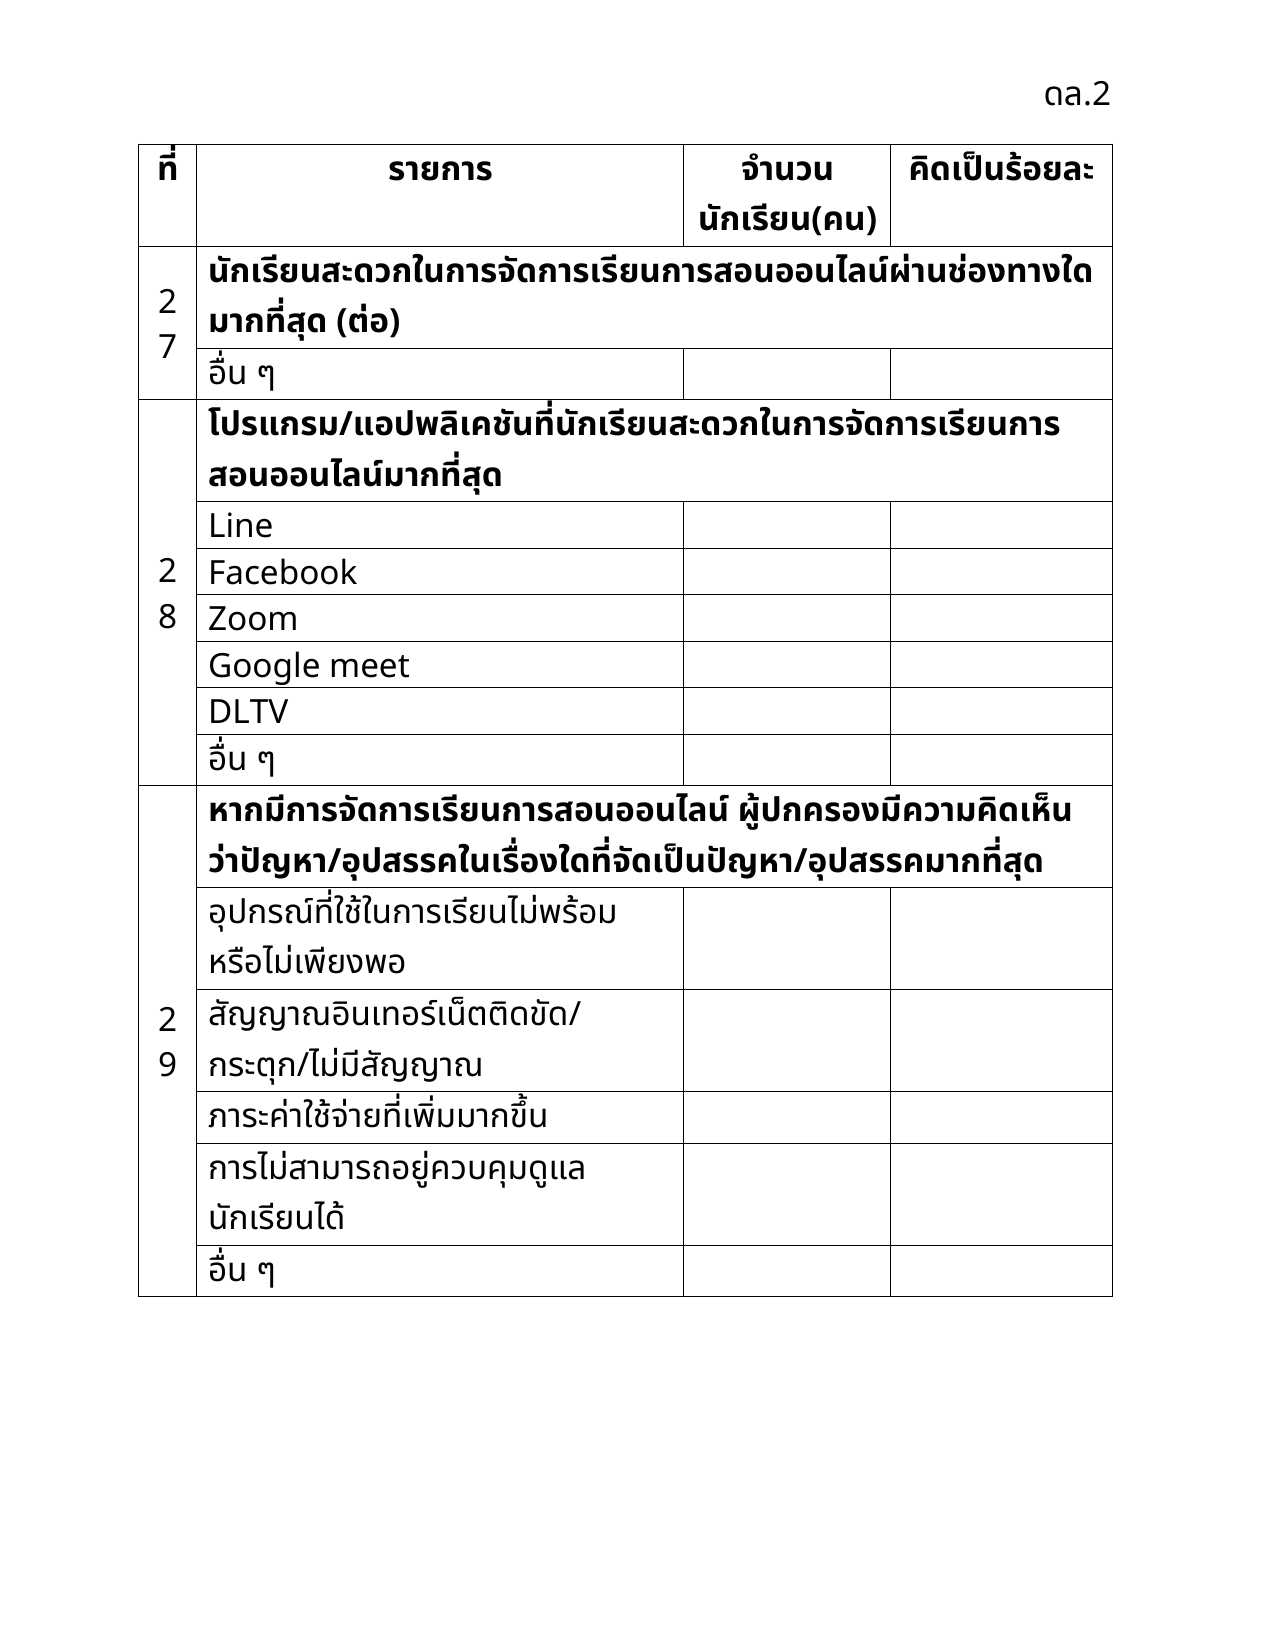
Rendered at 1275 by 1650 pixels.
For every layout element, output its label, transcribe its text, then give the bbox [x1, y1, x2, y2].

table_cell Line [197, 502, 683, 548]
table_cell [684, 595, 890, 641]
table_header ที่ [139, 145, 196, 246]
table_cell สัญญาณอินเทอร์เน็ตติดขัด/กระตุก/ไม่มีสัญญาณ [197, 990, 683, 1091]
table_cell [891, 1144, 1112, 1244]
table_cell อื่น ๆ [197, 1246, 683, 1296]
table_cell 29 [139, 786, 196, 1296]
table_cell [891, 502, 1112, 548]
table_cell 27 [139, 247, 196, 399]
table_cell [891, 349, 1112, 399]
table_cell อื่น ๆ [197, 735, 683, 785]
table_cell โปรแกรม/แอปพลิเคชันที่นักเรียนสะดวกในการจัดการเรียนการสอนออนไลน์มากที่สุด [197, 400, 1112, 501]
table_cell [891, 735, 1112, 785]
table_cell [684, 1092, 890, 1143]
table_cell การไม่สามารถอยู่ควบคุมดูแลนักเรียนได้ [197, 1144, 683, 1244]
table_cell [891, 642, 1112, 687]
table_cell [891, 990, 1112, 1091]
table_cell [684, 735, 890, 785]
table_header จำนวนนักเรียน(คน) [684, 145, 890, 246]
table_cell ภาระค่าใช้จ่ายที่เพิ่มมากขึ้น [197, 1092, 683, 1143]
table_cell [684, 1246, 890, 1296]
table_cell [684, 502, 890, 548]
table_header รายการ [197, 145, 683, 246]
table_cell [891, 688, 1112, 733]
table_cell [684, 688, 890, 733]
table_cell [684, 1144, 890, 1244]
table_cell อื่น ๆ [197, 349, 683, 399]
table_cell DLTV [197, 688, 683, 733]
table_cell [891, 595, 1112, 641]
table_cell Facebook [197, 549, 683, 594]
table_cell หากมีการจัดการเรียนการสอนออนไลน์ ผู้ปกครองมีความคิดเห็นว่าปัญหา/อุปสรรคในเรื่องใดที่จัดเป็นปัญหา/อุปสรรคมากที่สุด [197, 786, 1112, 887]
table_cell อุปกรณ์ที่ใช้ในการเรียนไม่พร้อมหรือไม่เพียงพอ [197, 888, 683, 989]
table_cell [891, 1092, 1112, 1143]
table_cell นักเรียนสะดวกในการจัดการเรียนการสอนออนไลน์ผ่านช่องทางใดมากที่สุด (ต่อ) [197, 247, 1112, 348]
table_cell [684, 549, 890, 594]
table_cell [684, 349, 890, 399]
table_cell [891, 1246, 1112, 1296]
table_cell [684, 990, 890, 1091]
table_cell [891, 888, 1112, 989]
table_cell Google meet [197, 642, 683, 687]
table_header คิดเป็นร้อยละ [891, 145, 1112, 246]
table_cell 28 [139, 400, 196, 785]
table_cell [684, 888, 890, 989]
table_cell [684, 642, 890, 687]
table_cell [891, 549, 1112, 594]
table_cell Zoom [197, 595, 683, 641]
